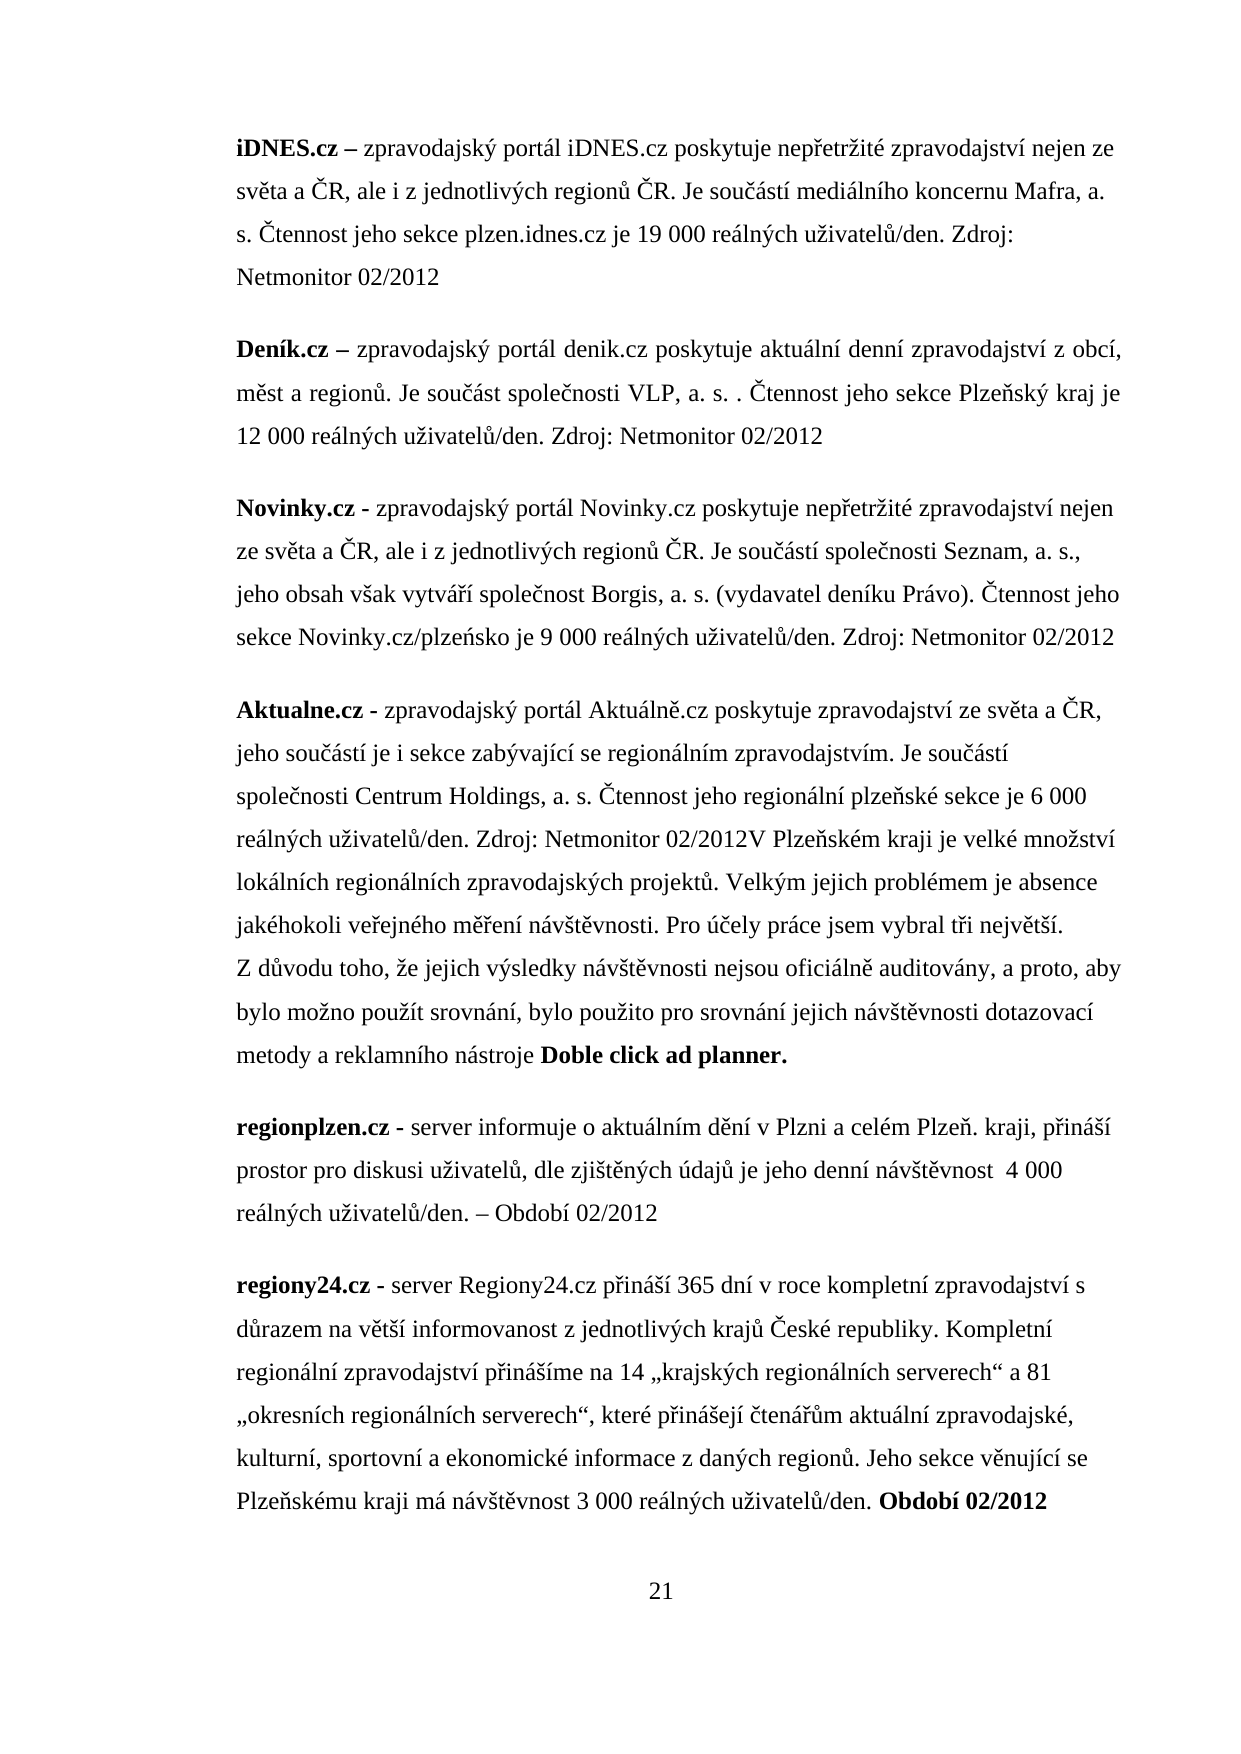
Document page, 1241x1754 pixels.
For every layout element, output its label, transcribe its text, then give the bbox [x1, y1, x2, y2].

text Novinky.cz - zpravodajský portál Novinky.cz poskytuje nepřetržité zpravodajství nejen ze světa a ČR, ale i z jednotlivých regionů ČR. Je součástí společnosti Seznam, a. s., jeho obsah však vytváří společnost Borgis, a. s. (vydavatel deníku Právo). Čtennost jeho sekce Novinky.cz/plzeńsko je 9 000 reálných uživatelů/den. Zdroj: Netmonitor 02/2012 [236, 493, 1122, 651]
text regionplzen.cz - server informuje o aktuálním dění v Plzni a celém Plzeň. kraji, přináší prostor pro diskusi uživatelů, dle zjištěných údajů je jeho denní návštěvnost 4 000 reálných uživatelů/den. – Období 02/2012 [236, 1112, 1122, 1227]
text Deník.cz – zpravodajský portál denik.cz poskytuje aktuální denní zpravodajství z obcí, měst a regionů. Je součást společnosti VLP, a. s. . Čtennost jeho sekce Plzeňský kraj je 12 000 reálných uživatelů/den. Zdroj: Netmonitor 02/2012 [236, 334, 1122, 449]
text Aktualne.cz - zpravodajský portál Aktuálně.cz poskytuje zpravodajství ze světa a ČR, jeho součástí je i sekce zabývající se regionálním zpravodajstvím. Je součástí společnosti Centrum Holdings, a. s. Čtennost jeho regionální plzeňské sekce je 6 000 reálných uživatelů/den. Zdroj: Netmonitor 02/2012V Plzeňském kraji je velké množství lokálních regionálních zpravodajských projektů. Velkým jejich problémem je absence jakéhokoli veřejného měření návštěvnosti. Pro účely práce jsem vybral tři největší. Z důvodu toho, že jejich výsledky návštěvnosti nejsou oficiálně auditovány, a proto, aby bylo možno použít srovnání, bylo použito pro srovnání jejich návštěvnosti dotazovací metody a reklamního nástroje Doble click ad planner. [236, 695, 1122, 1068]
text regiony24.cz - server Regiony24.cz přináší 365 dní v roce kompletní zpravodajství s důrazem na větší informovanost z jednotlivých krajů České republiky. Kompletní regionální zpravodajství přinášíme na 14 „krajských regionálních serverech“ a 81 „okresních regionálních serverech“, které přinášejí čtenářům aktuální zpravodajské, kulturní, sportovní a ekonomické informace z daných regionů. Jeho sekce věnující se Plzeňskému kraji má návštěvnost 3 000 reálných uživatelů/den. Období 02/2012 [236, 1271, 1122, 1515]
text iDNES.cz – zpravodajský portál iDNES.cz poskytuje nepřetržité zpravodajství nejen ze světa a ČR, ale i z jednotlivých regionů ČR. Je součástí mediálního koncernu Mafra, a. s. Čtennost jeho sekce plzen.idnes.cz je 19 000 reálných uživatelů/den. Zdroj: Netmonitor 02/2012 [236, 133, 1122, 291]
